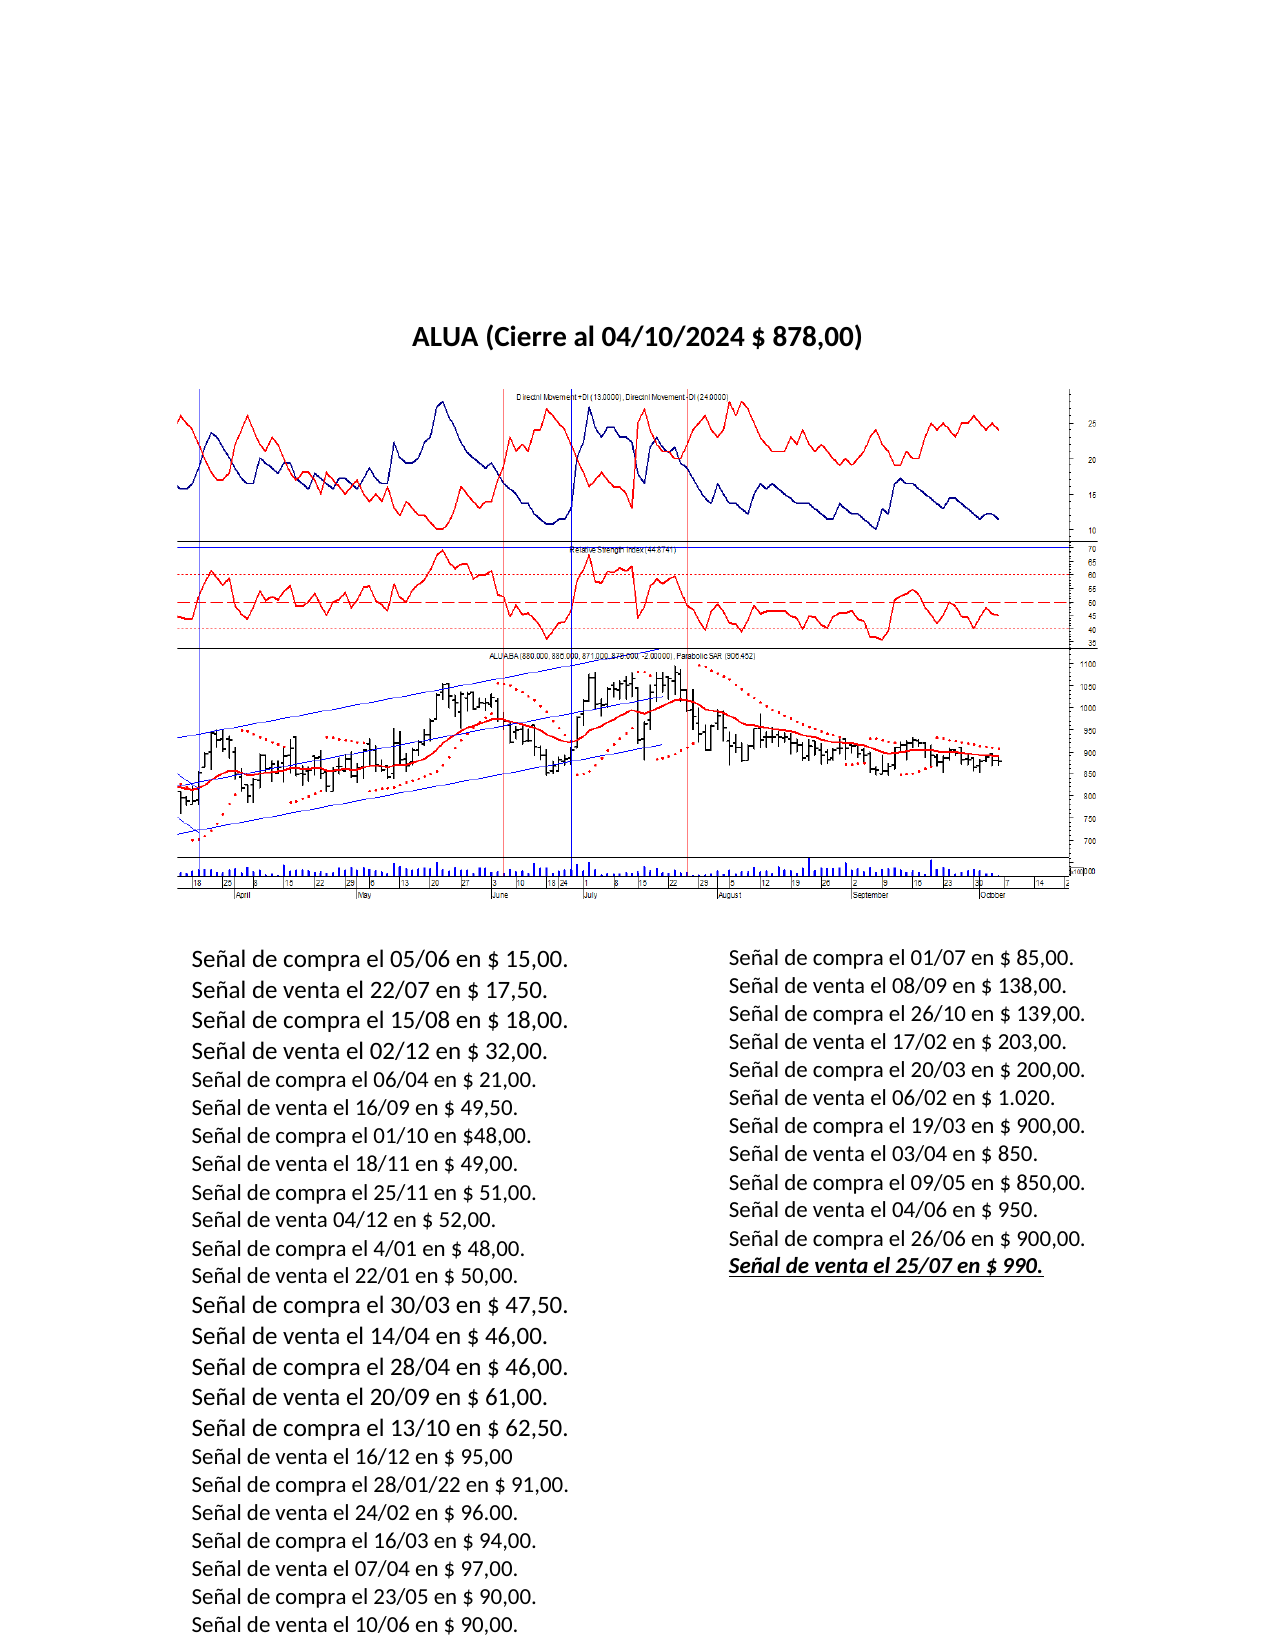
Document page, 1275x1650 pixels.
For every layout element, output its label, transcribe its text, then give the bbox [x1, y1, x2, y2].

picture [177, 389, 1098, 899]
text ALUA (Cierre al 04/10/2024 $ 878,00) [177, 318, 1098, 353]
